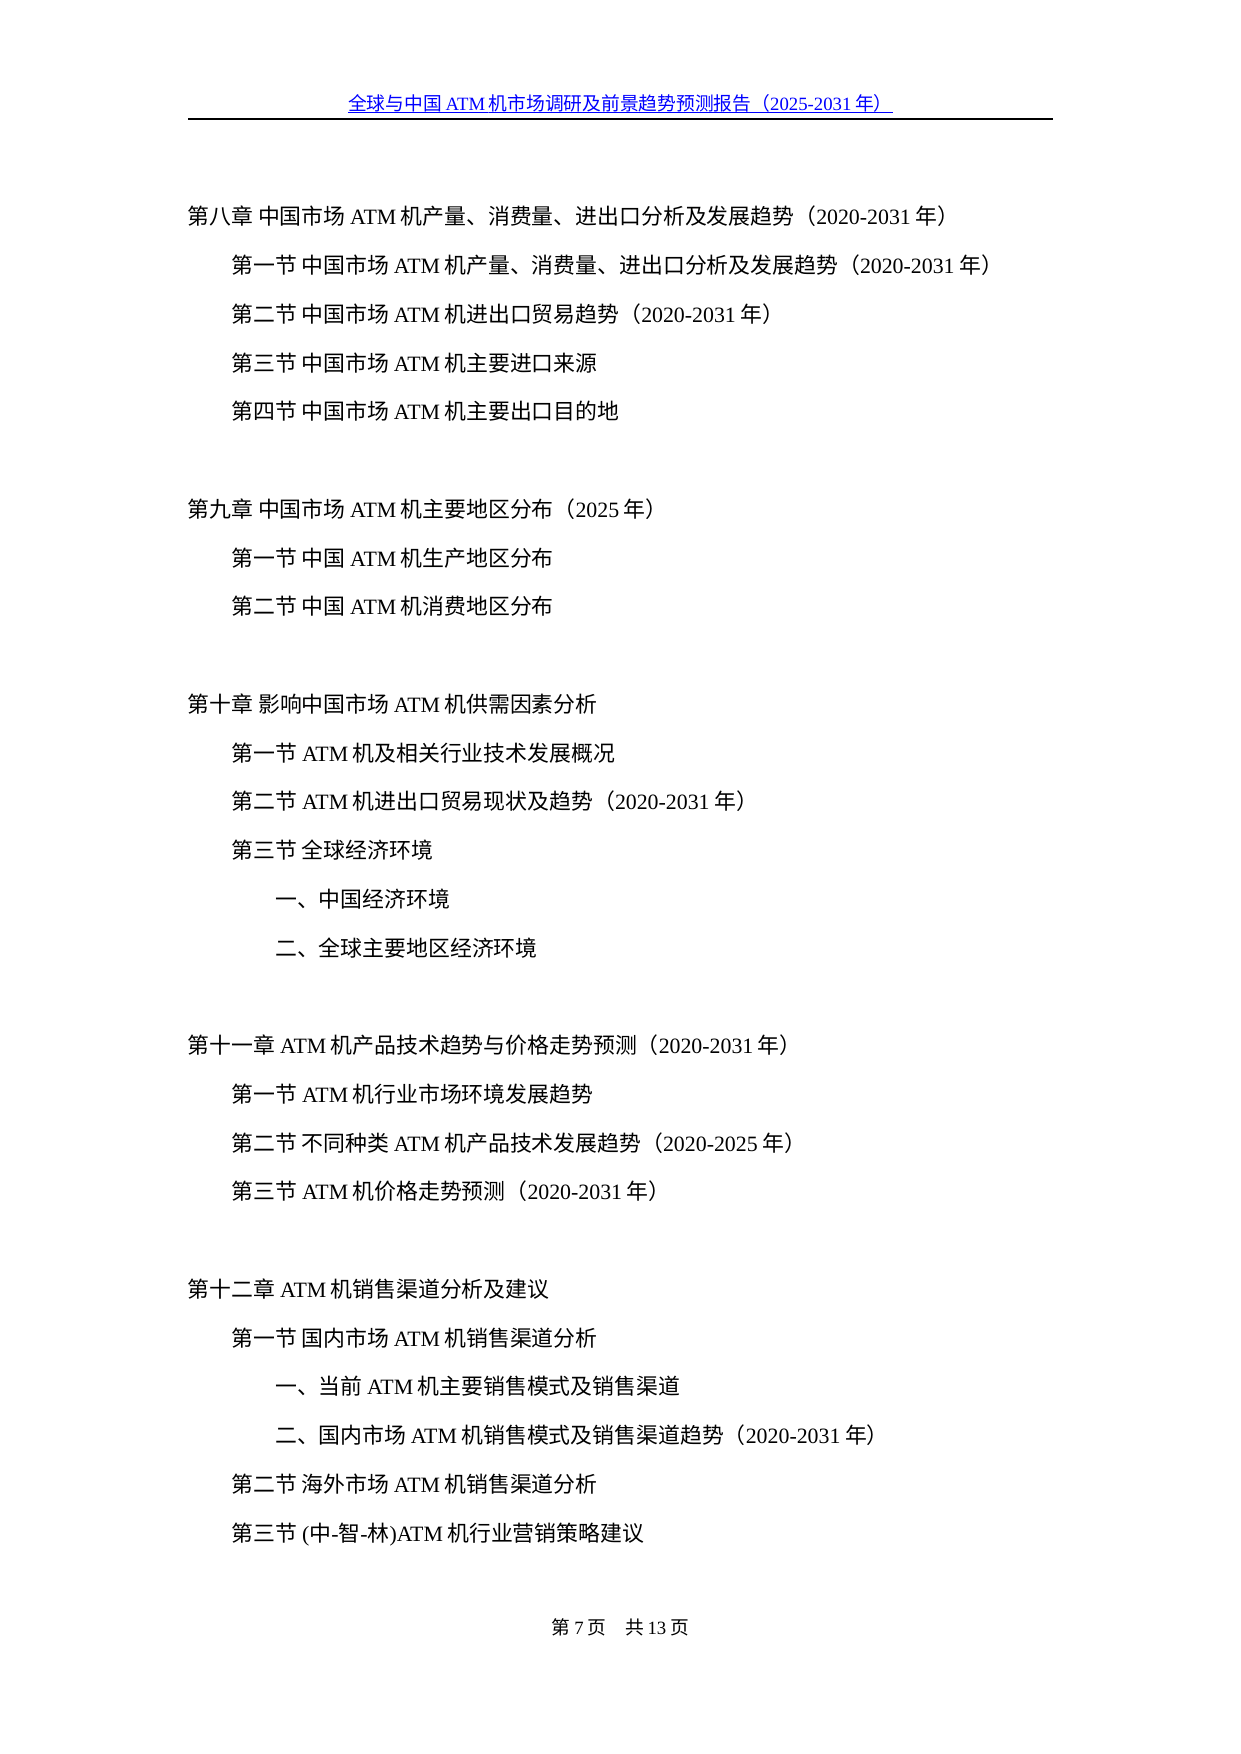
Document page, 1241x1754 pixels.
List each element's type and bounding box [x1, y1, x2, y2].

text [187, 150, 1053, 1548]
